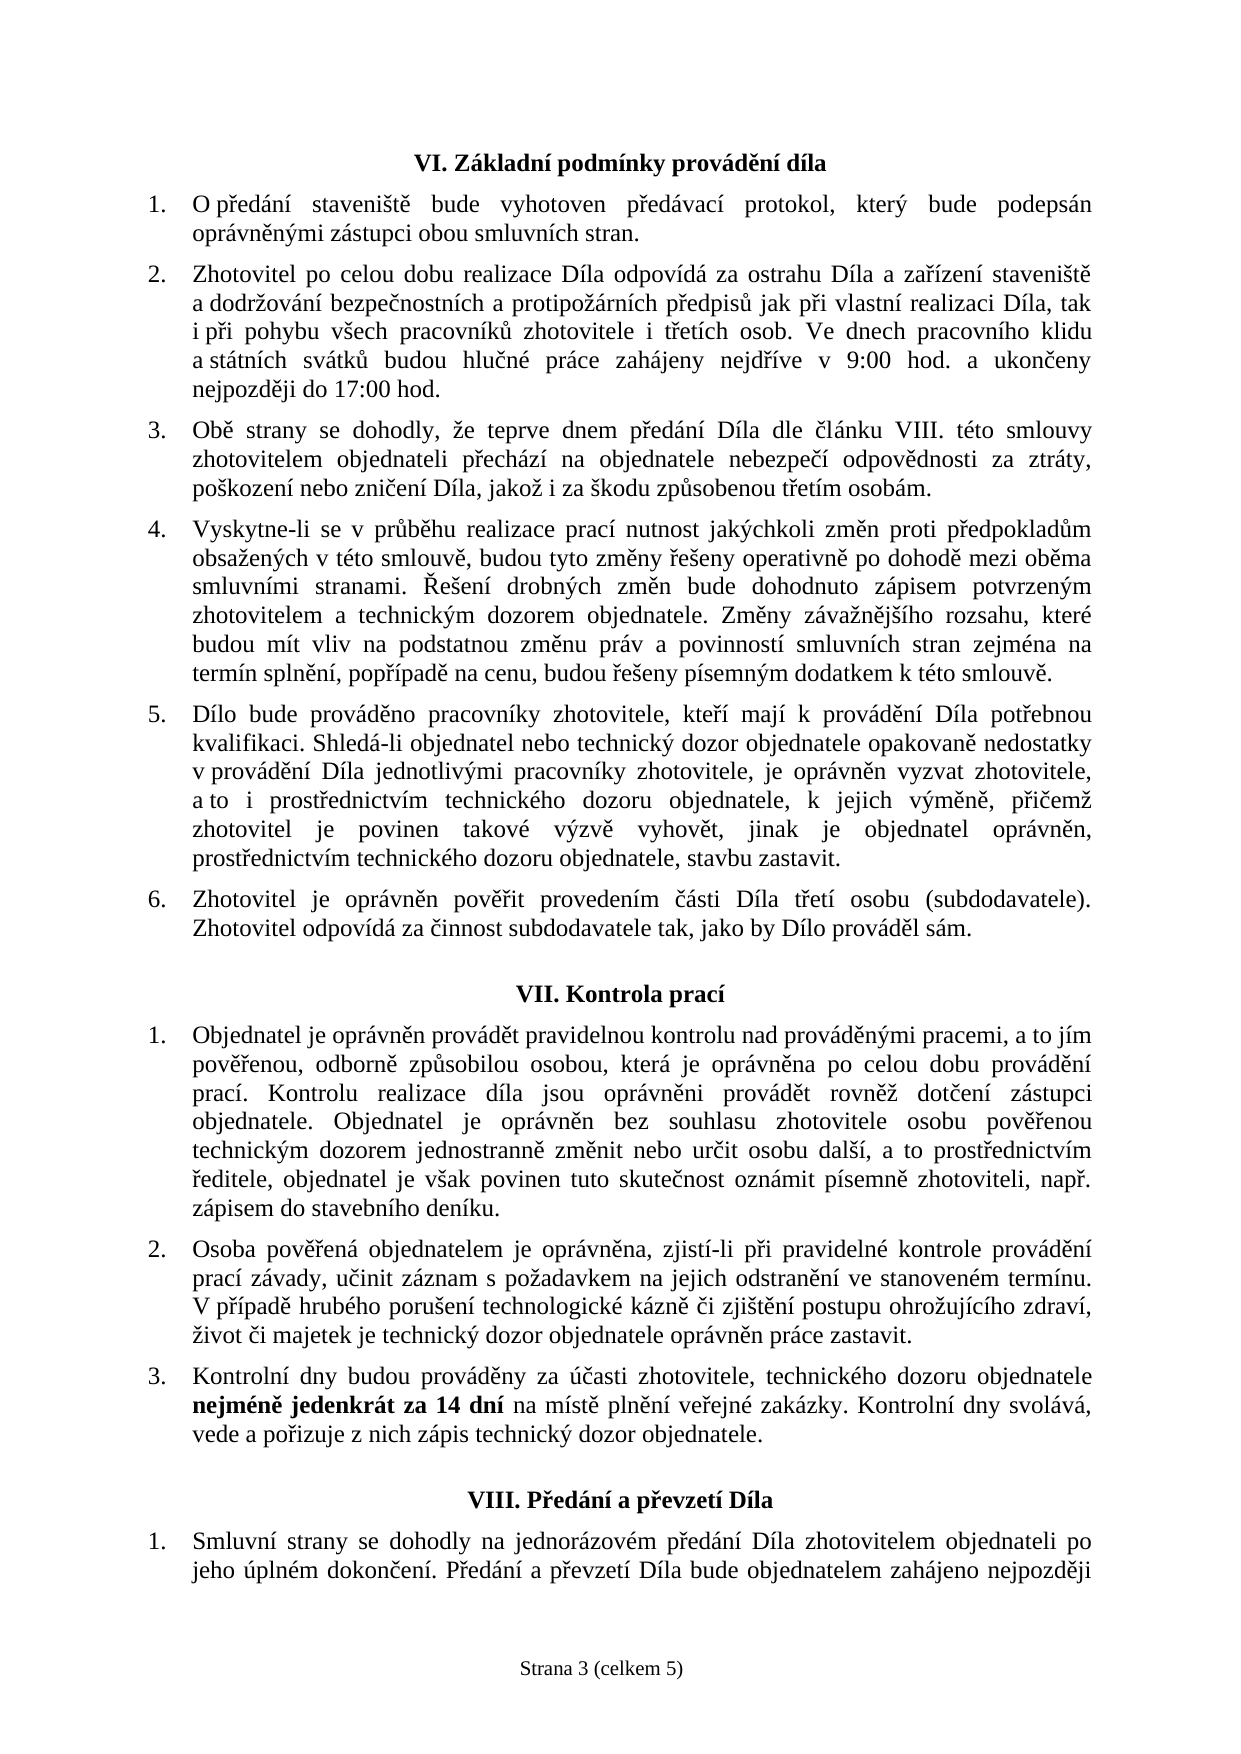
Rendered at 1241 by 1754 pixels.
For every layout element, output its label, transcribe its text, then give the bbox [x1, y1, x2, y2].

text VI. Základní podmínky provádění díla [148, 148, 1092, 176]
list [148, 1526, 1092, 1584]
list Obě strany se dohodly, že teprve dnem předání Díla dle článku VIII. této smlouvy zhotovitelem objednateli přechází na objednatele nebezpečí odpovědnosti za ztráty, poškození nebo zničení Díla, jakož i za škodu způsobenou třetím osobám. [148, 415, 1092, 501]
text VIII. Předání a převzetí Díla [148, 1485, 1092, 1514]
list O předání staveniště bude vyhotoven předávací protokol, který bude podepsán oprávněnými zástupci obou smluvních stran. [148, 189, 1092, 246]
list Kontrolní dny budou prováděny za účasti zhotovitele, technického dozoru objednatele nejméně jedenkrát za 14 dní na místě plnění veřejné zakázky. Kontrolní dny svolává, vede a pořizuje z nich zápis technický dozor objednatele. [148, 1361, 1092, 1448]
text 1. Objednatel je oprávněn provádět pravidelnou kontrolu nad prováděnými pracemi, a to jím pověřenou, odborně způsobilou osobou, která je oprávněna po celou dobu provádění prací. Kontrolu realizace díla jsou oprávněni provádět rovněž dotčení zástupci objednatele. Objednatel je oprávněn bez souhlasu zhotovitele osobu pověřenou technickým dozorem jednostranně změnit nebo určit osobu další, a to prostřednictvím ředitele, objednatel je však povinen tuto skutečnost oznámit písemně zhotoviteli, např. zápisem do stavebního deníku. [148, 1020, 1092, 1221]
list Vyskytne-li se v průběhu realizace prací nutnost jakýchkoli změn proti předpokladům obsažených v této smlouvě, budou tyto změny řešeny operativně po dohodě mezi oběma smluvními stranami. Řešení drobných změn bude dohodnuto zápisem potvrzeným zhotovitelem a technickým dozorem objednatele. Změny závažnějšího rozsahu, které budou mít vliv na podstatnou změnu práv a povinností smluvních stran zejména na termín splnění, popřípadě na cenu, budou řešeny písemným dodatkem k této smlouvě. [148, 514, 1092, 686]
list Zhotovitel po celou dobu realizace Díla odpovídá za ostrahu Díla a zařízení staveniště a dodržování bezpečnostních a protipožárních předpisů jak při vlastní realizaci Díla, tak i při pohybu všech pracovníků zhotovitele i třetích osob. Ve dnech pracovního klidu a státních svátků budou hlučné práce zahájeny nejdříve v 9:00 hod. a ukončeny nejpozději do 17:00 hod. [148, 259, 1092, 403]
text VII. Kontrola prací [148, 979, 1092, 1008]
list Osoba pověřená objednatelem je oprávněna, zjistí-li při pravidelné kontrole provádění prací závady, učinit záznam s požadavkem na jejich odstranění ve stanoveném termínu. V případě hrubého porušení technologické kázně či zjištění postupu ohrožujícího zdraví, život či majetek je technický dozor objednatele oprávněn práce zastavit. [148, 1234, 1092, 1349]
list Zhotovitel je oprávněn pověřit provedením části Díla třetí osobu (subdodavatele). Zhotovitel odpovídá za činnost subdodavatele tak, jako by Dílo prováděl sám. [148, 884, 1092, 941]
list Dílo bude prováděno pracovníky zhotovitele, kteří mají k provádění Díla potřebnou kvalifikaci. Shledá-li objednatel nebo technický dozor objednatele opakovaně nedostatky v provádění Díla jednotlivými pracovníky zhotovitele, je oprávněn vyzvat zhotovitele, a to i prostřednictvím technického dozoru objednatele, k jejich výměně, přičemž zhotovitel je povinen takové výzvě vyhovět, jinak je objednatel oprávněn, prostřednictvím technického dozoru objednatele, stavbu zastavit. [148, 699, 1092, 871]
